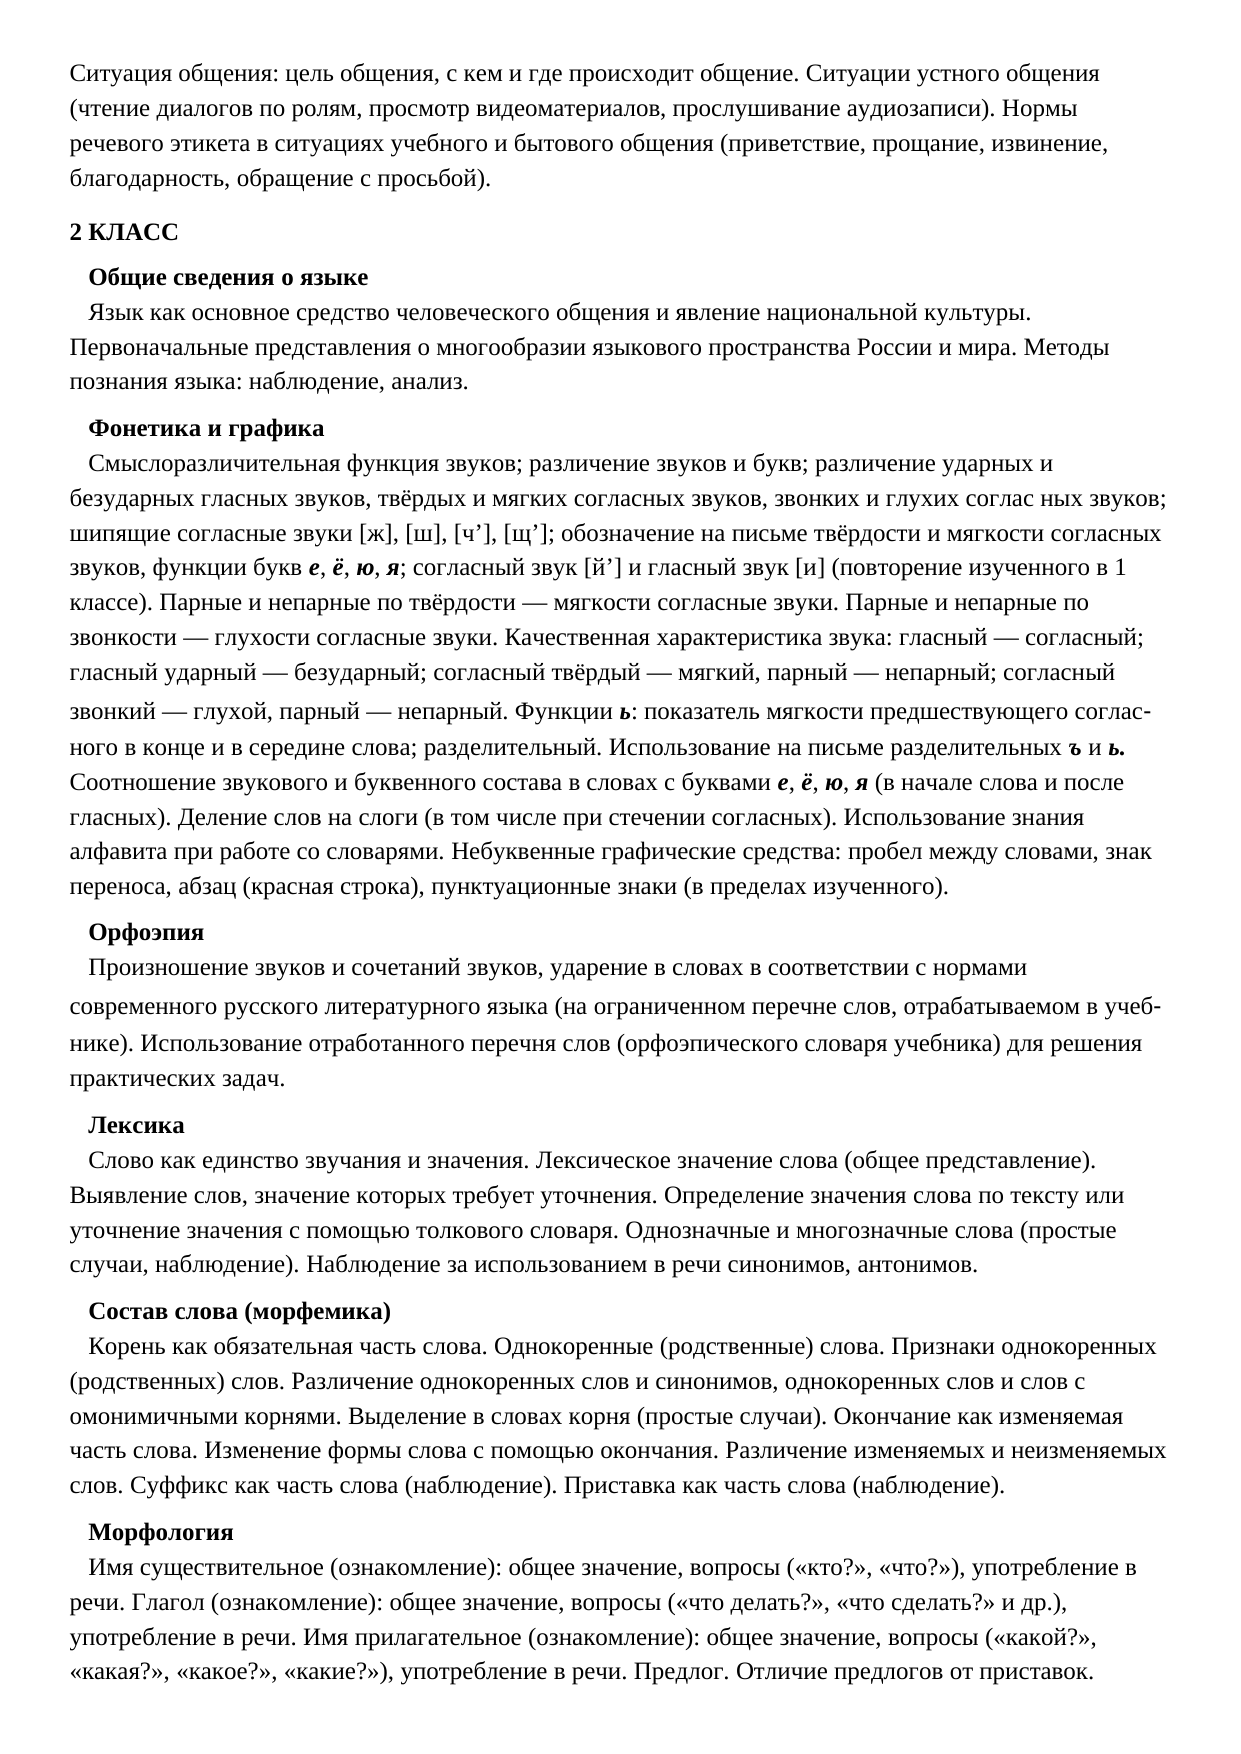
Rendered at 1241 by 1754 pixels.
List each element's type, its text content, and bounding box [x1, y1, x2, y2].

subtitle Лексика [88, 1110, 1182, 1139]
subtitle Состав слова (морфемика) [88, 1296, 1182, 1325]
subtitle Фонетика и графика [88, 413, 1182, 442]
text Произношение звуков и сочетаний звуков, ударение в словах в соответствии с нормами современного русского литературного языка (на ограниченном перечне слов, отрабатываемом в учеб‐ нике). Использование отработанного перечня слов (орфоэпического словаря учебника) для решения практических задач. [69, 952, 1166, 1091]
text Соотношение звукового и буквенного состава в словах с буквами е, ё, ю, я (в начале слова и после гласных). Деление слов на слоги (в том числе при стечении согласных). Использование знания алфавита при работе со словарями. Небуквенные графические средства: пробел между словами, знак переноса, абзац (красная строка), пунктуационные знаки (в пределах изученного). [69, 767, 1166, 900]
text «какая?», «какое?», «какие?»), употребление в речи. Предлог. Отличие предлогов от приставок. [69, 1656, 1182, 1685]
subtitle Орфоэпия [88, 917, 1182, 946]
text Корень как обязательная часть слова. Однокоренные (родственные) слова. Признаки однокоренных (родственных) слов. Различение однокоренных слов и синонимов, однокоренных слов и слов с омонимичными корнями. Выделение в словах корня (простые случаи). Окончание как изменяемая часть слова. Изменение формы слова с помощью окончания. Различение изменяемых и неизменяемых слов. Суффикс как часть слова (наблюдение). Приставка как часть слова (наблюдение). [69, 1331, 1169, 1499]
text Слово как единство звучания и значения. Лексическое значение слова (общее представление). Выявление слов, значение которых требует уточнения. Определение значения слова по тексту или уточнение значения с помощью толкового словаря. Однозначные и многозначные слова (простые случаи, наблюдение). Наблюдение за использованием в речи синонимов, антонимов. [69, 1146, 1127, 1278]
text Язык как основное средство человеческого общения и явление национальной культуры. Первоначальные представления о многообразии языкового пространства России и мира. Методы познания языка: наблюдение, анализ. [69, 297, 1113, 395]
text Общие сведения о языке [88, 262, 1182, 291]
text Ситуация общения: цель общения, с кем и где происходит общение. Ситуации устного общения (чтение диалогов по ролям, просмотр видеоматериалов, прослушивание аудиозаписи). Нормы речевого этикета в ситуациях учебного и бытового общения (приветствие, прощание, извинение, благодарность, обращение с просьбой). [69, 58, 1111, 191]
text Имя существительное (ознакомление): общее значение, вопросы («кто?», «что?»), употребление в речи. Глагол (ознакомление): общее значение, вопросы («что делать?», «что сделать?» и др.), употребление в речи. Имя прилагательное (ознакомление): общее значение, вопросы («какой?», [69, 1552, 1140, 1650]
subtitle КЛАСС [69, 217, 1182, 246]
subtitle Морфология [88, 1517, 1182, 1546]
text Смыслоразличительная функция звуков; различение звуков и букв; различение ударных и безударных гласных звуков, твёрдых и мягких согласных звуков, звонких и глухих соглас ных звуков; шипящие согласные звуки [ж], [ш], [ч’], [щ’]; обозначение на письме твёрдости и мягкости согласных звуков, функции букв е, ё, ю, я; согласный звук [й’] и гласный звук [и] (повторение изученного в 1 классе). Парные и непарные по твёрдости — мягкости согласные звуки. Парные и непарные по звонкости — глухости согласные звуки. Качественная характеристика звука: гласный — согласный; гласный ударный — безударный; согласный твёрдый — мягкий, парный — непарный; согласный звонкий — глухой, парный — непарный. Функции ь: показатель мягкости предшествующего соглас‐ ного в конце и в середине слова; разделительный. Использование на письме разделительных ъ и ь. [69, 448, 1170, 761]
